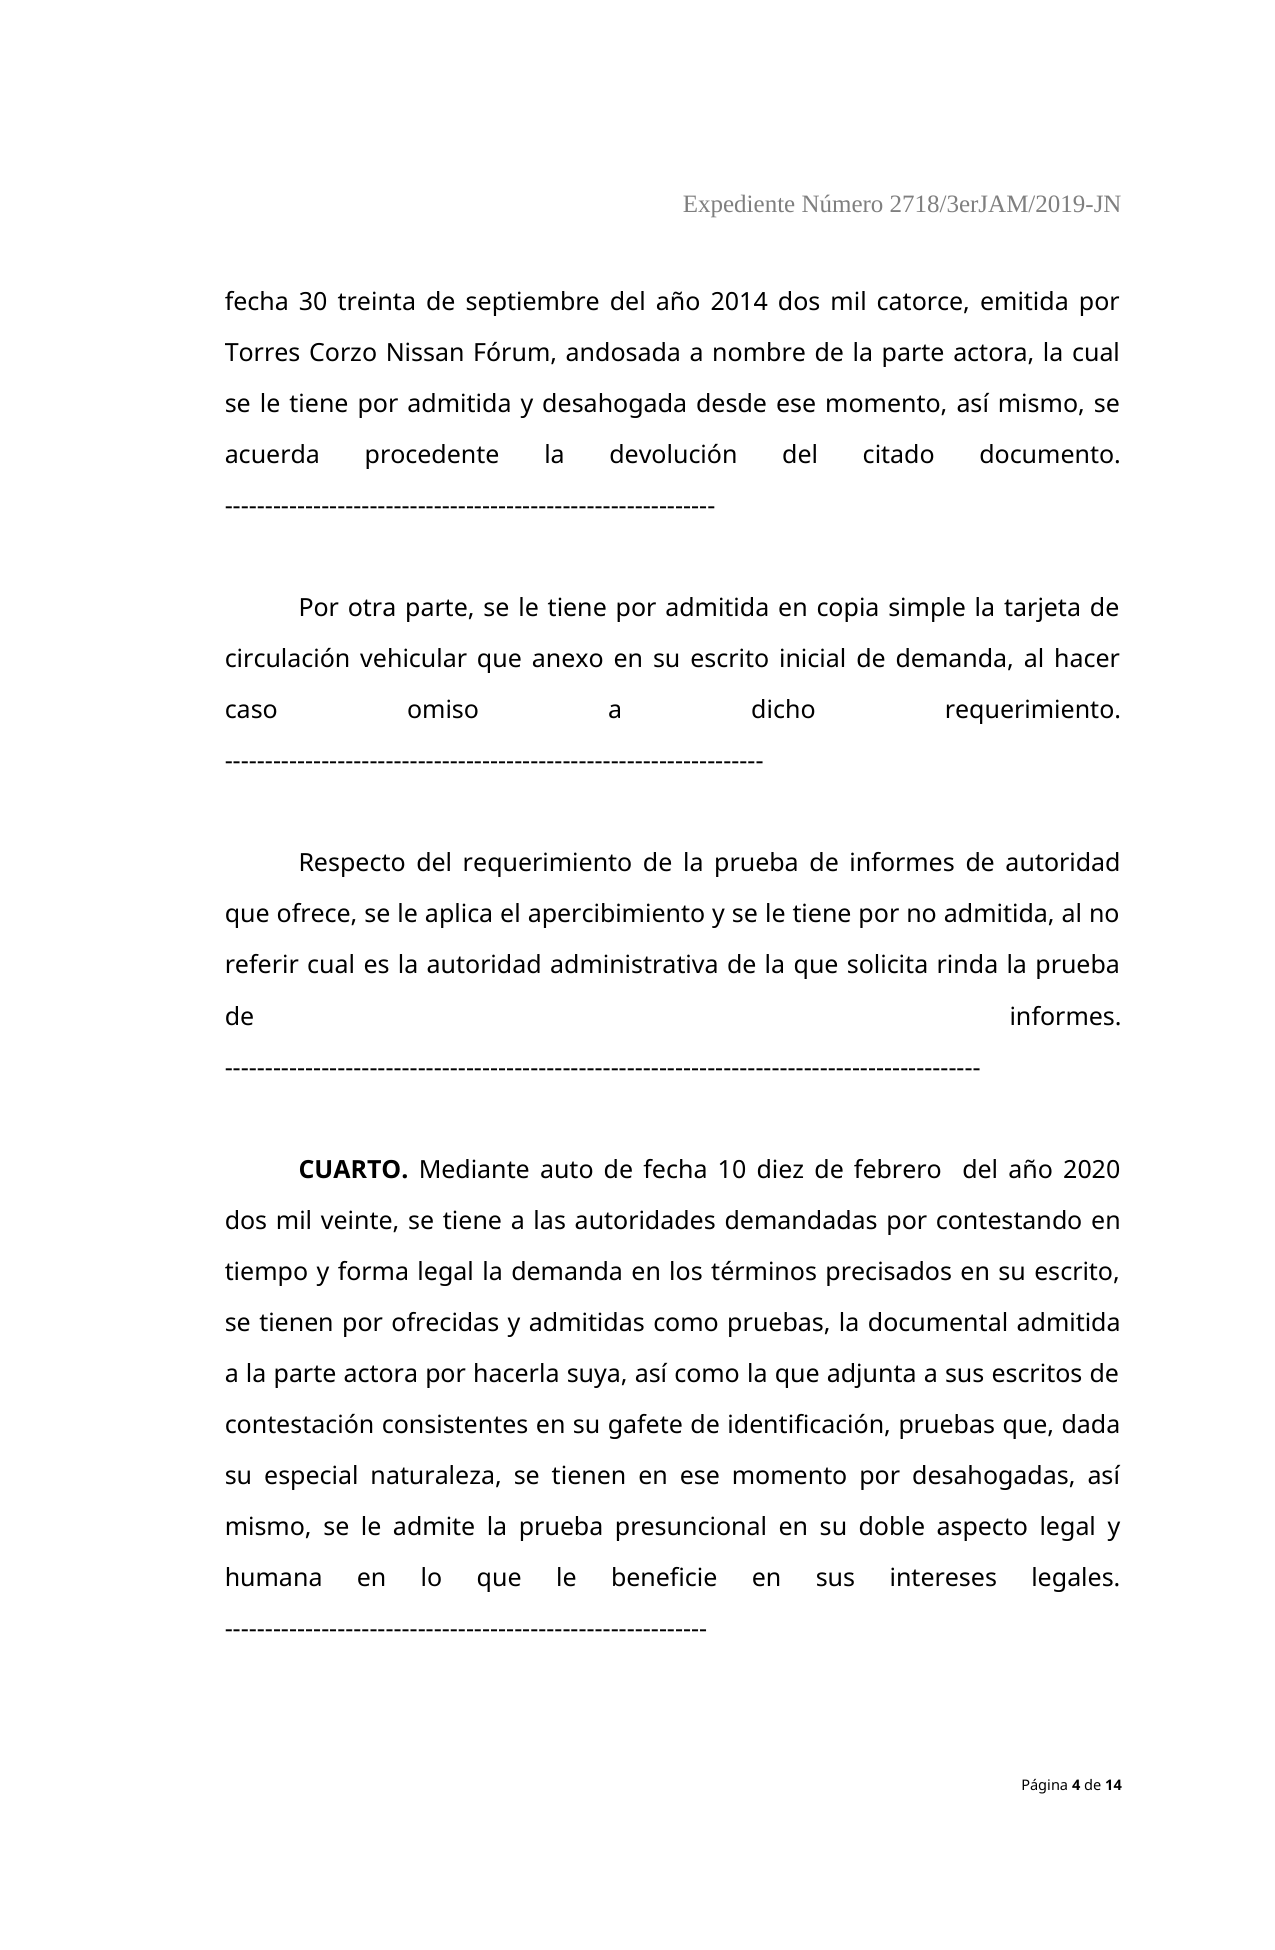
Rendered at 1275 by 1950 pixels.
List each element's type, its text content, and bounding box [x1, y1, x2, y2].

text Respecto del requerimiento de la prueba de informes de autoridad que ofrece, se le aplica el apercibimiento y se le tiene por no admitida, al no referir cual es la autoridad administrativa de la que solicita rinda la prueba de informes. ---------------------------------------------------------------------------------------------- [224, 845, 1121, 1083]
text CUARTO. Mediante auto de fecha 10 diez de febrero del año 2020 dos mil veinte, se tiene a las autoridades demandadas por contestando en tiempo y forma legal la demanda en los términos precisados en su escrito, se tienen por ofrecidas y admitidas como pruebas, la documental admitida a la parte actora por hacerla suya, así como la que adjunta a sus escritos de contestación consistentes en su gafete de identificación, pruebas que, dada su especial naturaleza, se tienen en ese momento por desahogadas, así mismo, se le admite la prueba presuncional en su doble aspecto legal y humana en lo que le beneficie en sus intereses legales. ------------------------------------------------------------ [224, 1151, 1121, 1645]
text Por otra parte, se le tiene por admitida en copia simple la tarjeta de circulación vehicular que anexo en su escrito inicial de demanda, al hacer caso omiso a dicho requerimiento. ------------------------------------------------------------------- [224, 590, 1121, 777]
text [224, 283, 1121, 522]
